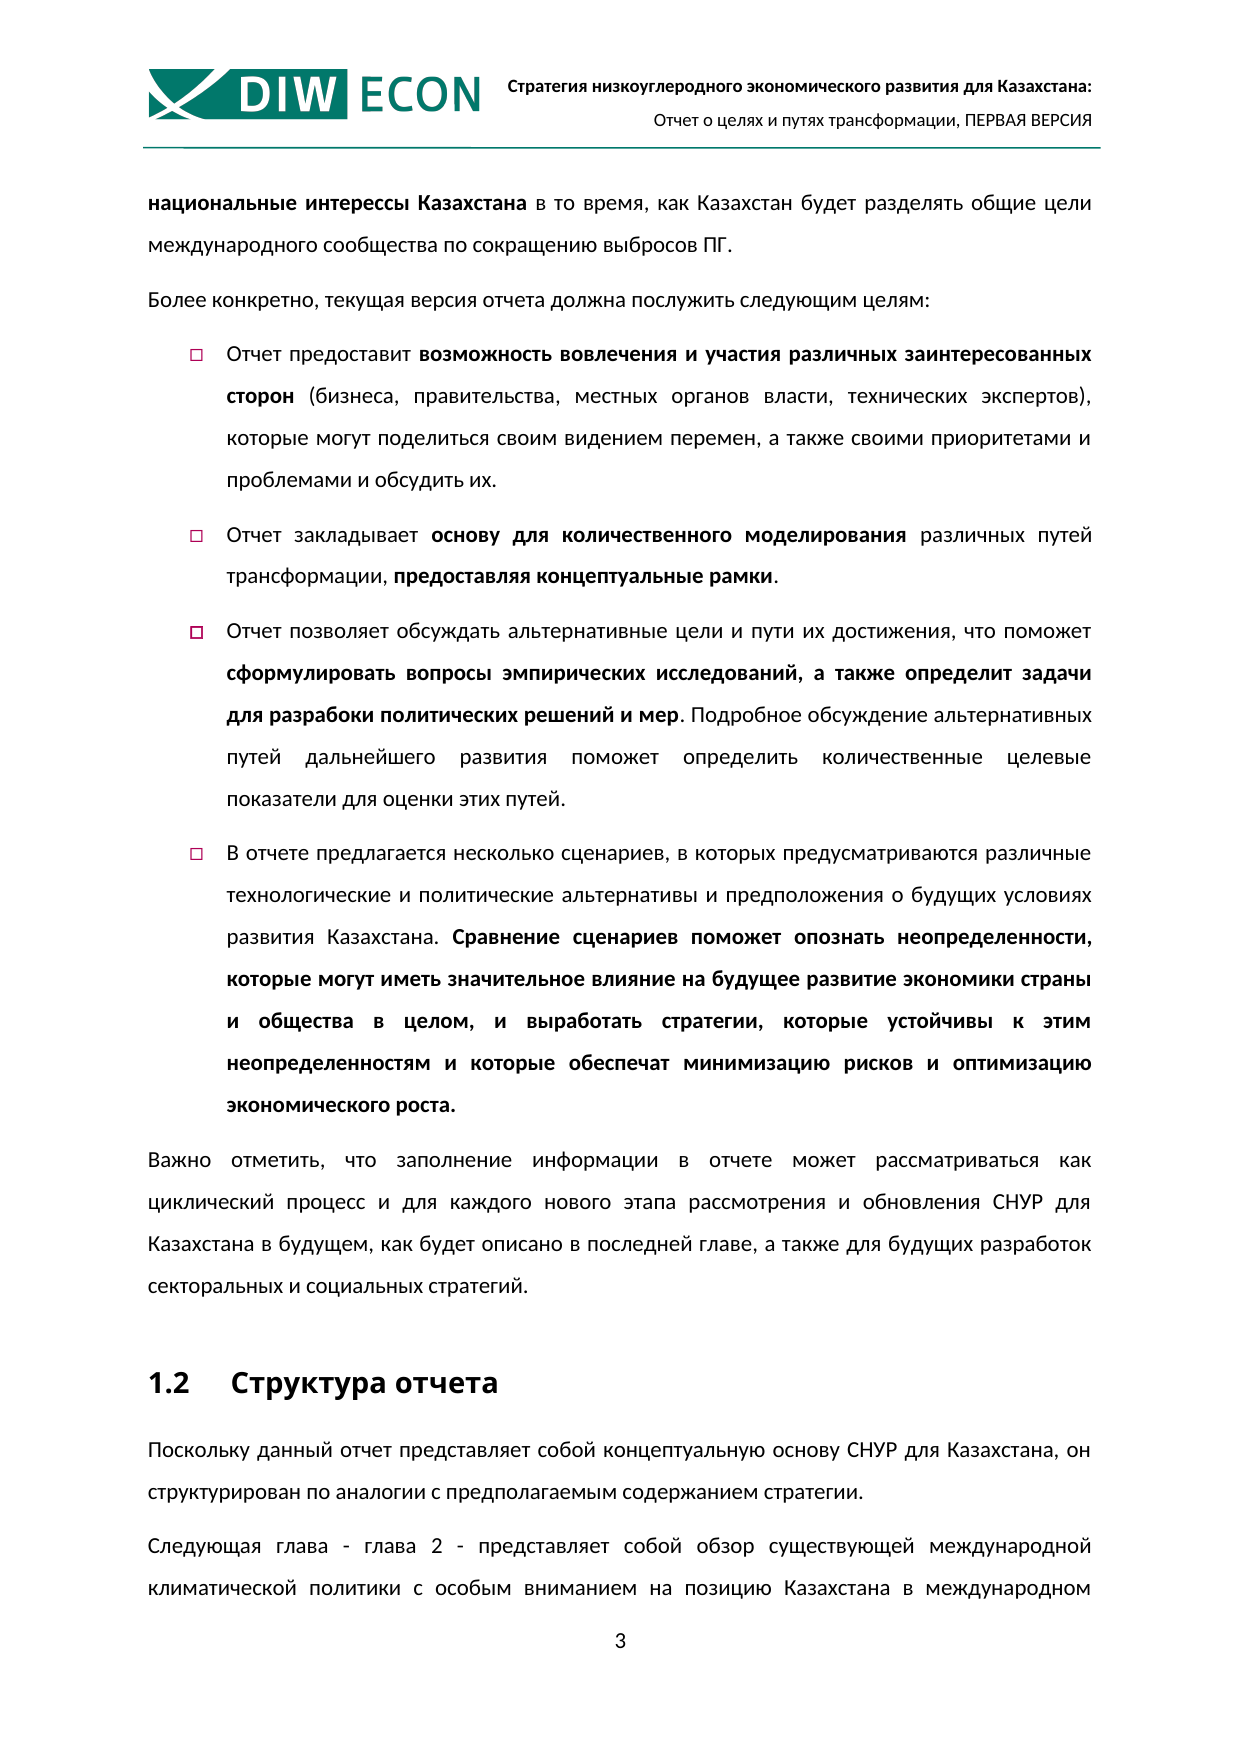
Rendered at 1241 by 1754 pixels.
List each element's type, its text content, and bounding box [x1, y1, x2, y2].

text Важно отметить, что заполнение информации в отчете может рассматриваться как циклический процесс и для каждого нового этапа рассмотрения и обновления СНУР для Казахстана в будущем, как будет описано в последней главе, а также для будущих разработок секторальных и социальных стратегий. [148, 1145, 1093, 1299]
picture [148, 69, 480, 120]
list Отчет предоставит возможность вовлечения и участия различных заинтересованных сторон (бизнеса, правительства, местных органов власти, технических экспертов), которые могут поделиться своим видением перемен, а также своими приоритетами и проблемами и обсудить их. [189, 339, 1093, 493]
list Отчет закладывает основу для количественного моделирования различных путей трансформации, предоставляя концептуальные рамки. [189, 520, 1093, 590]
list В отчете предлагается несколько сценариев, в которых предусматриваются различные технологические и политические альтернативы и предположения о будущих условиях развития Казахстана. Сравнение сценариев поможет опознать неопределенности, которые могут иметь значительное влияние на будущее развитие экономики страны и общества в целом, и выработать стратегии, которые устойчивы к этим неопределенностям и которые обеспечат минимизацию рисков и оптимизацию экономического роста. [189, 838, 1093, 1118]
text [148, 188, 1093, 258]
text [148, 1531, 1093, 1601]
subtitle Структура отчета [148, 1363, 1093, 1402]
text Более конкретно, текущая версия отчета должна послужить следующим целям: [148, 285, 1093, 313]
list Отчет позволяет обсуждать альтернативные цели и пути их достижения, что поможет сформулировать вопросы эмпирических исследований, а также определит задачи для разрабоки политических решений и мер. Подробное обсуждение альтернативных путей дальнейшего развития поможет определить количественные целевые показатели для оценки этих путей. [189, 616, 1093, 812]
text Поскольку данный отчет представляет собой концептуальную основу СНУР для Казахстана, он структурирован по аналогии с предполагаемым содержанием стратегии. [148, 1435, 1093, 1505]
